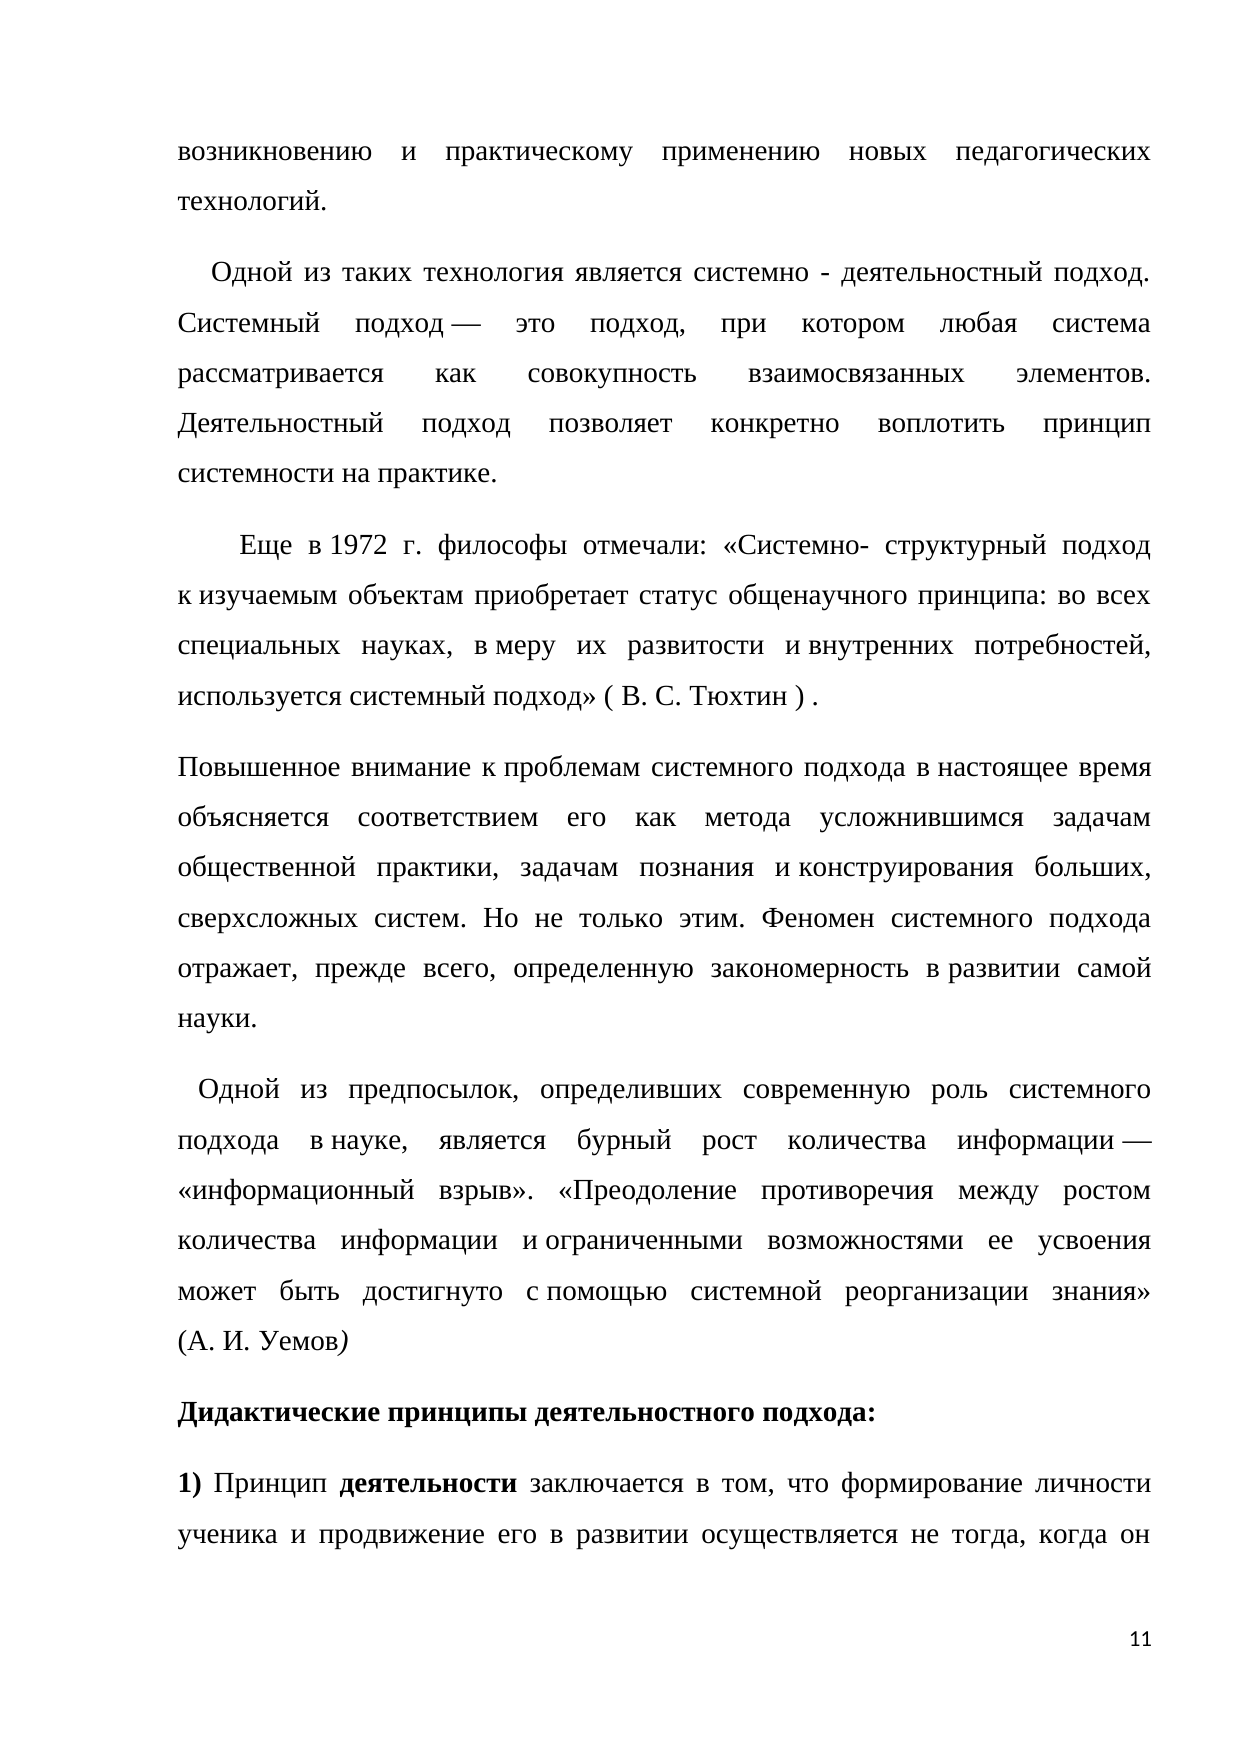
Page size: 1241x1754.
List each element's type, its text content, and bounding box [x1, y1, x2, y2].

text Еще в 1972 г. философы отмечали: «Системно- структурный подход к изучаемым объектам приобретает статус общенаучного принципа: во всех специальных науках, в меру их развитости и внутренних потребностей, используется системный подход» ( B. C. Тюхтин ) . [177, 527, 1152, 711]
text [177, 133, 1152, 217]
text Повышенное внимание к проблемам системного подхода в настоящее время объясняется соответствием его как метода усложнившимся задачам общественной практики, задачам познания и конструирования больших, сверхсложных систем. Но не только этим. Феномен системного подхода отражает, прежде всего, определенную закономерность в развитии самой науки. [177, 749, 1152, 1034]
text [177, 1465, 1152, 1549]
text Одной из предпосылок, определивших современную роль системного подхода в науке, является бурный рост количества информации — «информационный взрыв». «Преодоление противоречия между ростом количества информации и ограниченными возможностями ее усвоения может быть достигнуто с помощью системной реорганизации знания» (А. И. Уемов) [177, 1072, 1152, 1357]
text Одной из таких технология является системно - деятельностный подход. Системный подход — это подход, при котором любая система рассматривается как совокупность взаимосвязанных элементов. Деятельностный подход позволяет конкретно воплотить принцип системности на практике. [177, 254, 1152, 489]
text Дидактические принципы деятельностного подхода: [177, 1394, 1152, 1428]
